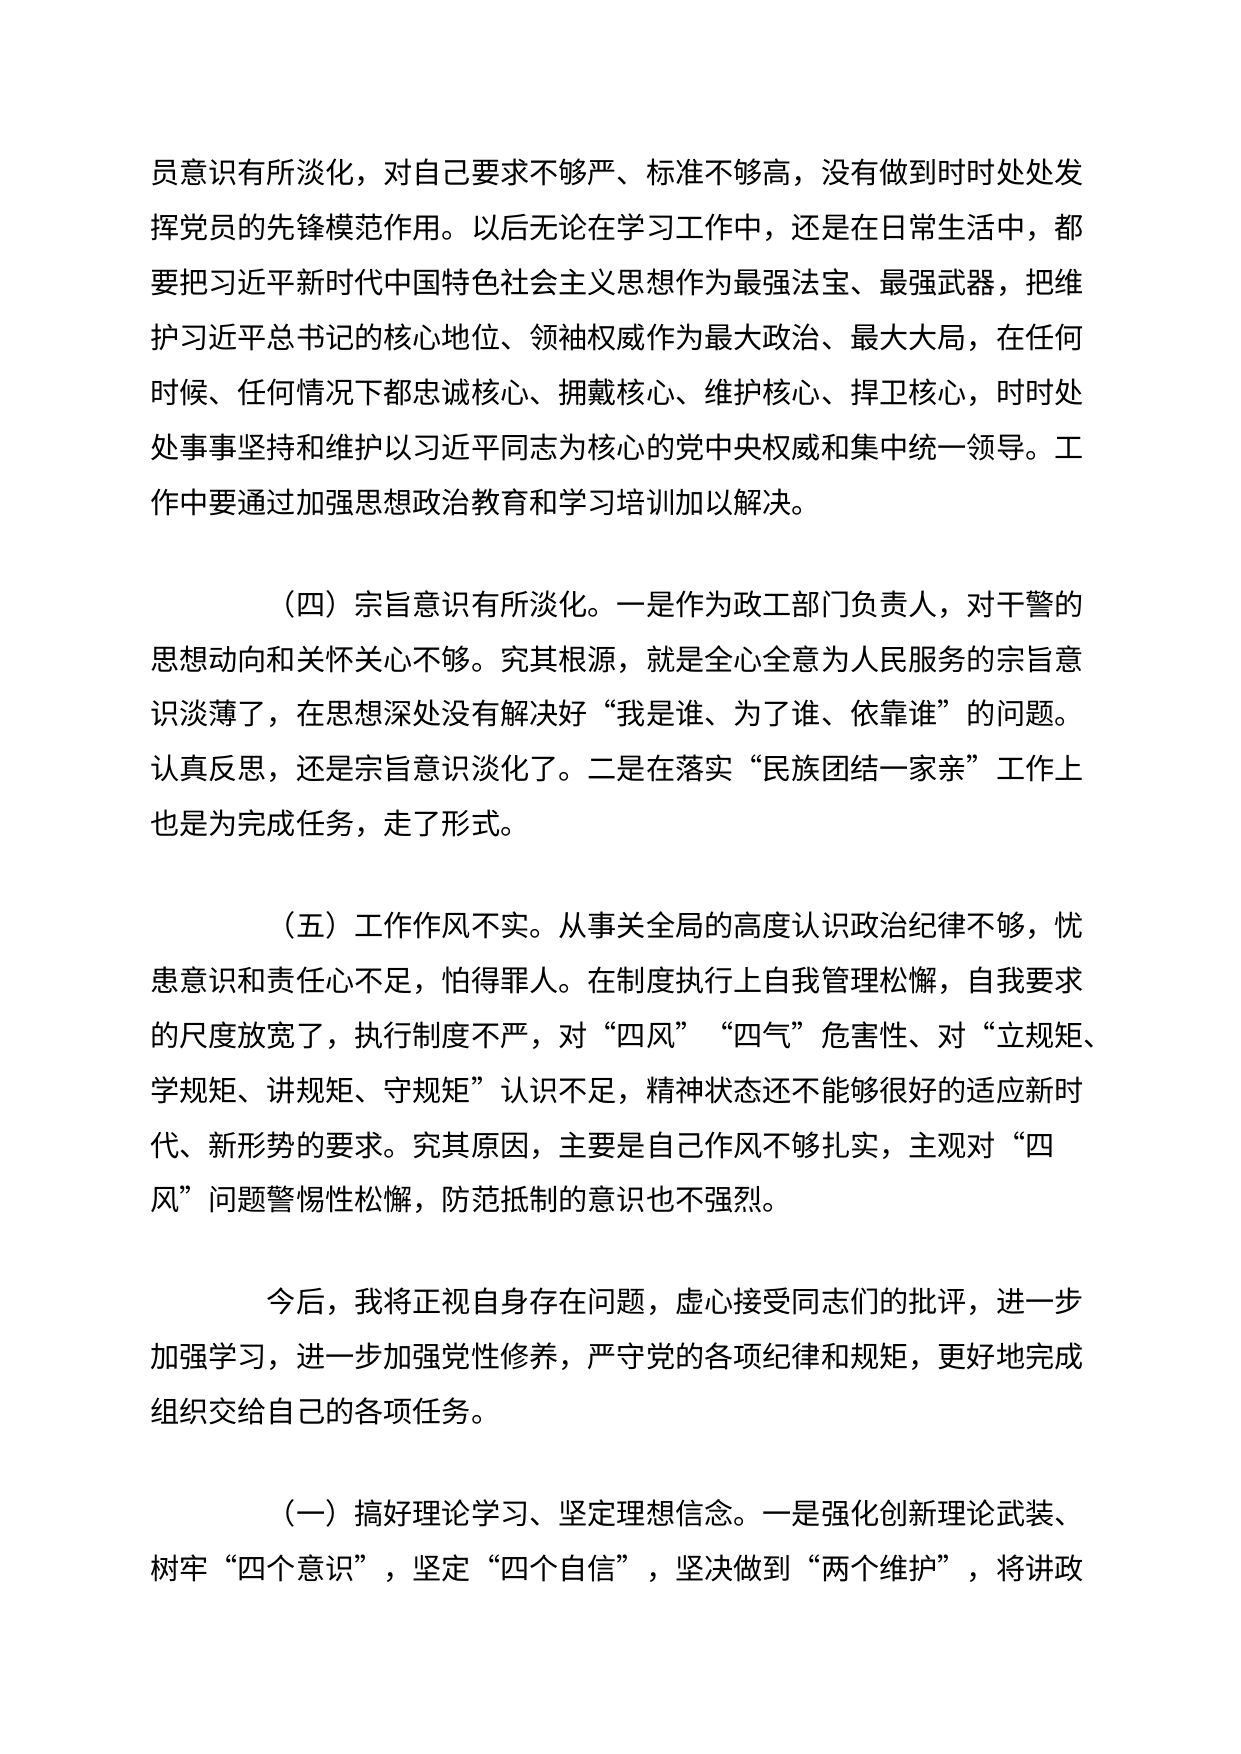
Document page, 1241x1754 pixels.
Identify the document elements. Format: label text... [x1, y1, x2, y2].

text （五）工作作风不实。从事关全局的高度认识政治纪律不够，忧患意识和责任心不足，怕得罪人。在制度执行上自我管理松懈，自我要求的尺度放宽了，执行制度不严，对“四风”“四气”危害性、对“立规矩、学规矩、讲规矩、守规矩”认识不足，精神状态还不能够很好的适应新时代、新形势的要求。究其原因，主要是自己作风不够扎实，主观对“四风”问题警惕性松懈，防范抵制的意识也不强烈。 [150, 902, 1090, 1219]
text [150, 150, 1090, 522]
text （四）宗旨意识有所淡化。一是作为政工部门负责人，对干警的思想动向和关怀关心不够。究其根源，就是全心全意为人民服务的宗旨意识淡薄了，在思想深处没有解决好“我是谁、为了谁、依靠谁”的问题。认真反思，还是宗旨意识淡化了。二是在落实“民族团结一家亲”工作上也是为完成任务，走了形式。 [150, 581, 1090, 843]
text 今后，我将正视自身存在问题，虚心接受同志们的批评，进一步加强学习，进一步加强党性修养，严守党的各项纪律和规矩，更好地完成组织交给自己的各项任务。 [150, 1279, 1090, 1431]
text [150, 1490, 1090, 1587]
